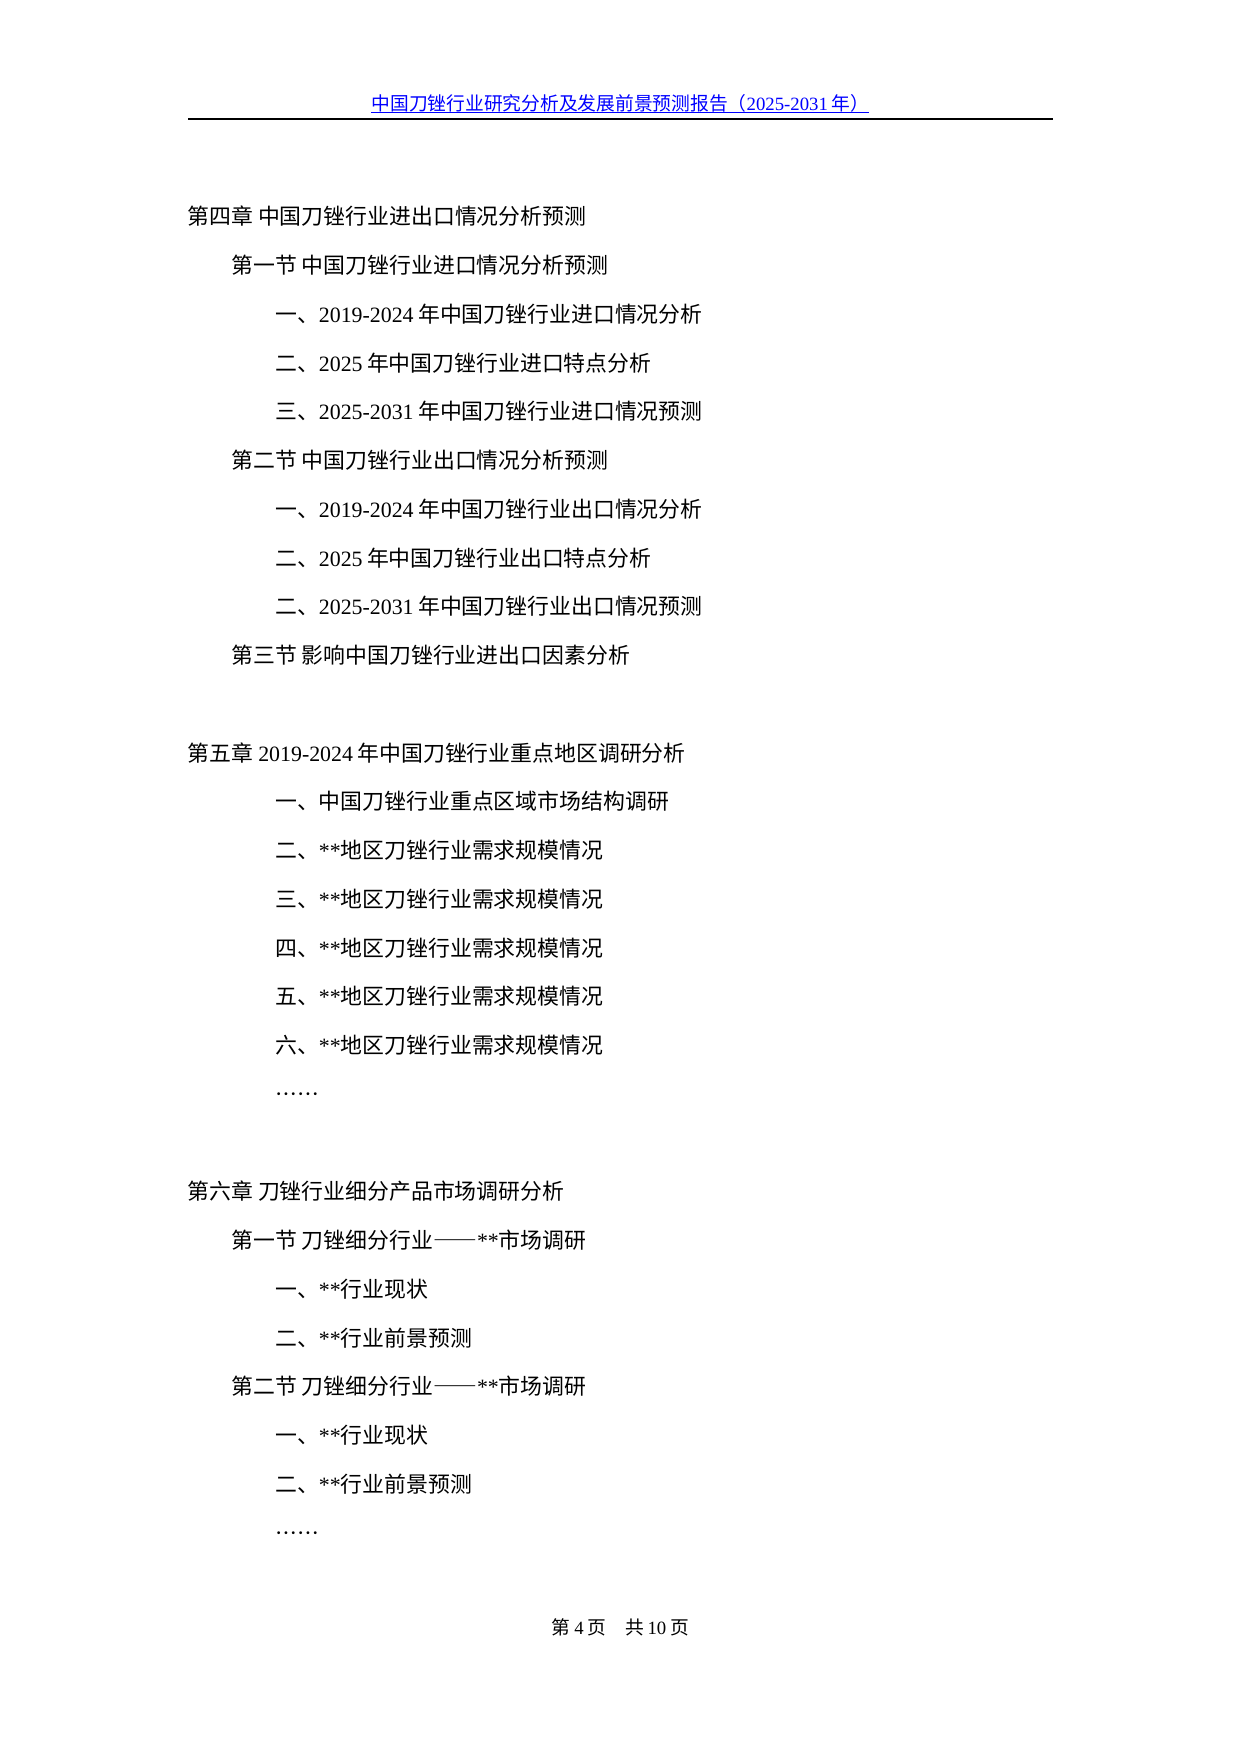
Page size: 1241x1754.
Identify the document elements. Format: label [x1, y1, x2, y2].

text [187, 150, 1053, 1548]
